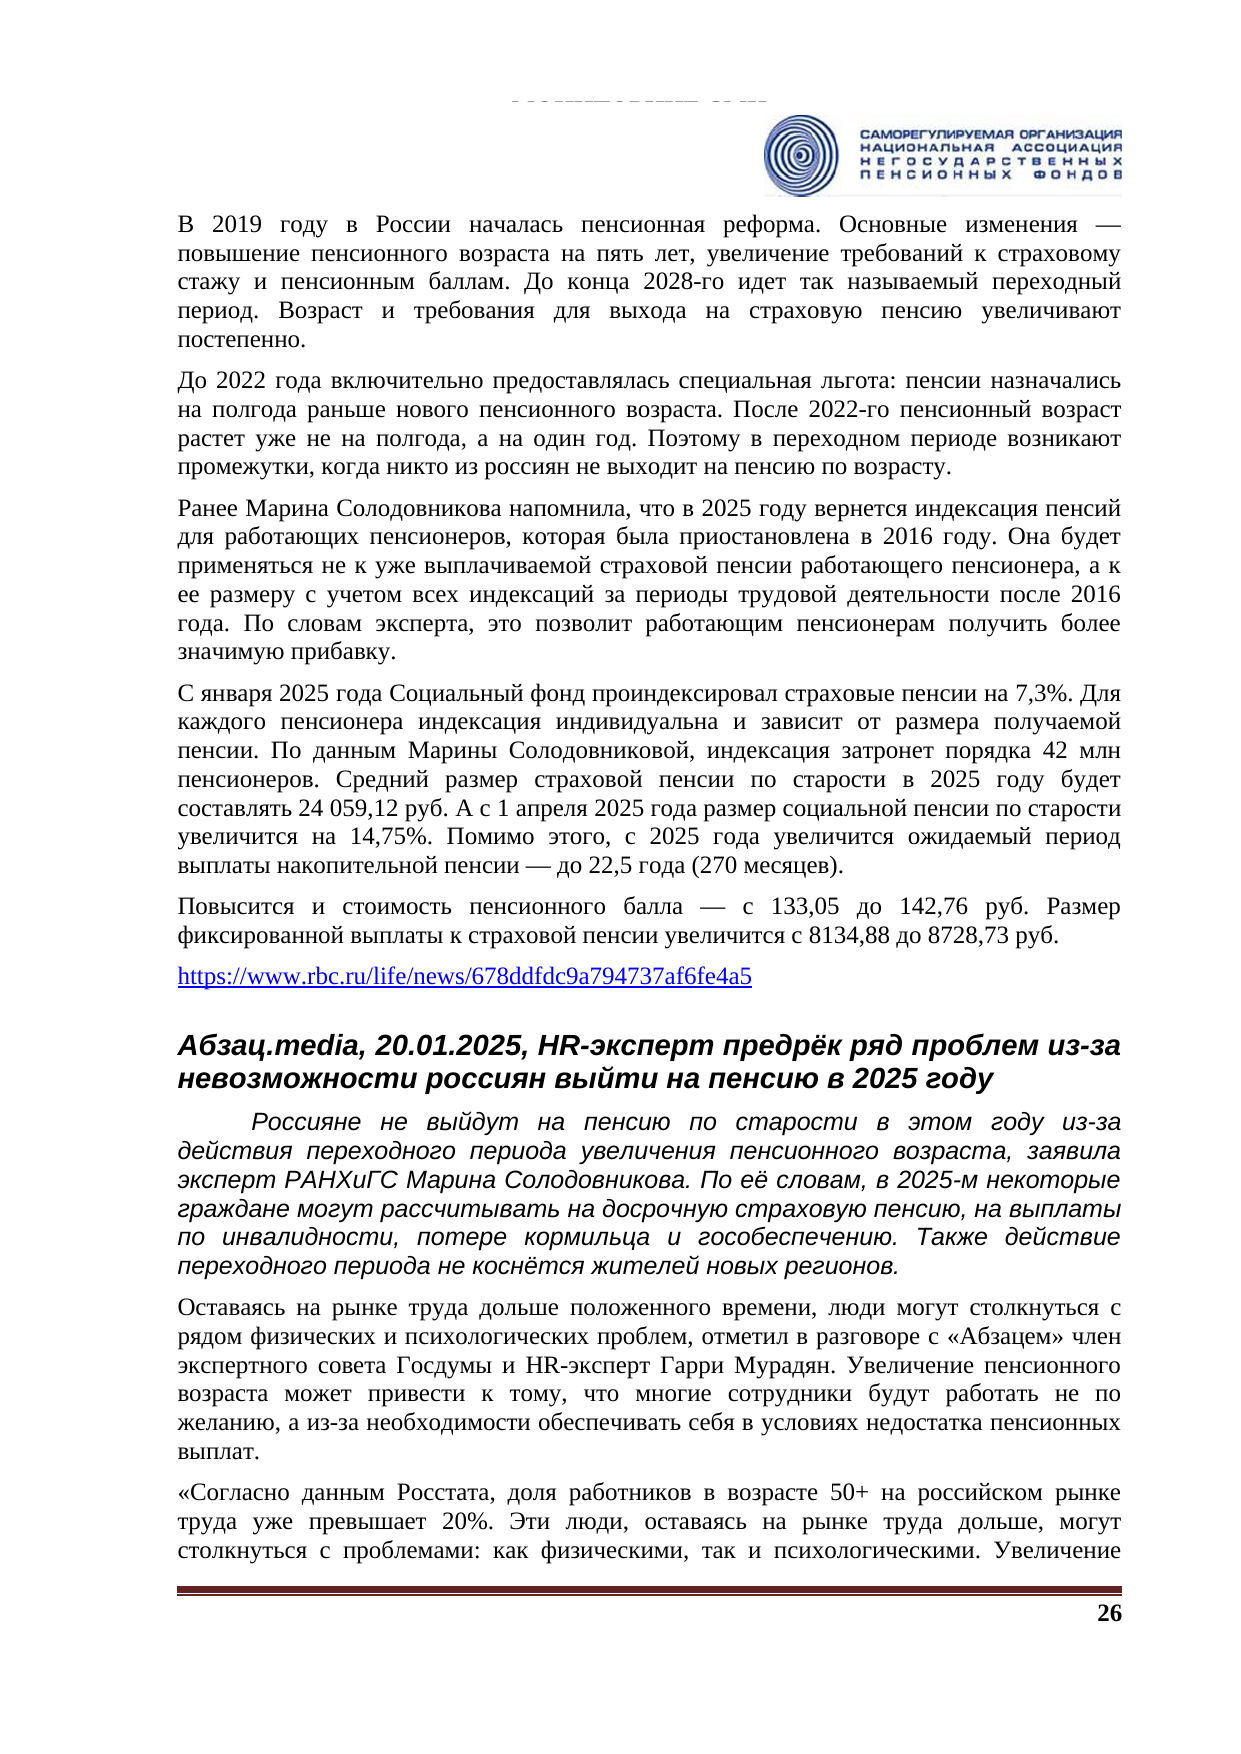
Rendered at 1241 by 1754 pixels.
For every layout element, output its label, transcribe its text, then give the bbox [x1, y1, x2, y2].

text С января 2025 года Социальный фонд проиндексировал страховые пенсии на 7,3%. Для каждого пенсионера индексация индивидуальна и зависит от размера получаемой пенсии. По данным Марины Солодовниковой, индексация затронет порядка 42 млн пенсионеров. Средний размер страховой пенсии по старости в 2025 году будет составлять 24 059,12 руб. А с 1 апреля 2025 года размер социальной пенсии по старости увеличится на 14,75%. Помимо этого, с 2025 года увеличится ожидаемый период выплаты накопительной пенсии — до 22,5 года (270 месяцев). [177, 678, 1122, 879]
text В 2019 году в России началась пенсионная реформа. Основные изменения — повышение пенсионного возраста на пять лет, увеличение требований к страховому стажу и пенсионным баллам. До конца 2028-го идет так называемый переходный период. Возраст и требования для выхода на страховую пенсию увеличивают постепенно. [177, 209, 1122, 353]
subtitle Абзац.media, 20.01.2025, HR-эксперт предрёк ряд проблем из-за невозможности россиян выйти на пенсию в 2025 году [177, 1028, 1122, 1095]
subtitle Россияне не выйдут на пенсию по старости в этом году из-за действия переходного периода увеличения пенсионного возраста, заявила эксперт РАНХиГС Марина Солодовникова. По её словам, в 2025-м некоторые граждане могут рассчитывать на досрочную страховую пенсию, на выплаты по инвалидности, потере кормильца и гособеспечению. Также действие переходного периода не коснётся жителей новых регионов. [177, 1107, 1122, 1280]
text До 2022 года включительно предоставлялась специальная льгота: пенсии назначались на полгода раньше нового пенсионного возраста. После 2022-го пенсионный возраст растет уже не на полгода, а на один год. Поэтому в переходном периоде возникают промежутки, когда никто из россиян не выходит на пенсию по возрасту. [177, 365, 1122, 480]
text Повысится и стоимость пенсионного балла — с 133,05 до 142,76 руб. Размер фиксированной выплаты к страховой пенсии увеличится с 8134,88 до 8728,73 руб. [177, 891, 1122, 949]
text Оставаясь на рынке труда дольше положенного времени, люди могут столкнуться с рядом физических и психологических проблем, отметил в разговоре с «Абзацем» член экспертного совета Госдумы и HR-эксперт Гарри Мурадян. Увеличение пенсионного возраста может привести к тому, что многие сотрудники будут работать не по желанию, а из-за необходимости обеспечивать себя в условиях недостатка пенсионных выплат. [177, 1292, 1122, 1465]
picture [764, 115, 1122, 197]
text Ранее Марина Солодовникова напомнила, что в 2025 году вернется индексация пенсий для работающих пенсионеров, которая была приостановлена в 2016 году. Она будет применяться не к уже выплачиваемой страховой пенсии работающего пенсионера, а к ее размеру с учетом всех индексаций за периоды трудовой деятельности после 2016 года. По словам эксперта, это позволит работающим пенсионерам получить более значимую прибавку. [177, 493, 1122, 665]
text https://www.rbc.ru/life/news/678ddfdc9a794737af6fe4a5 [177, 961, 1122, 990]
